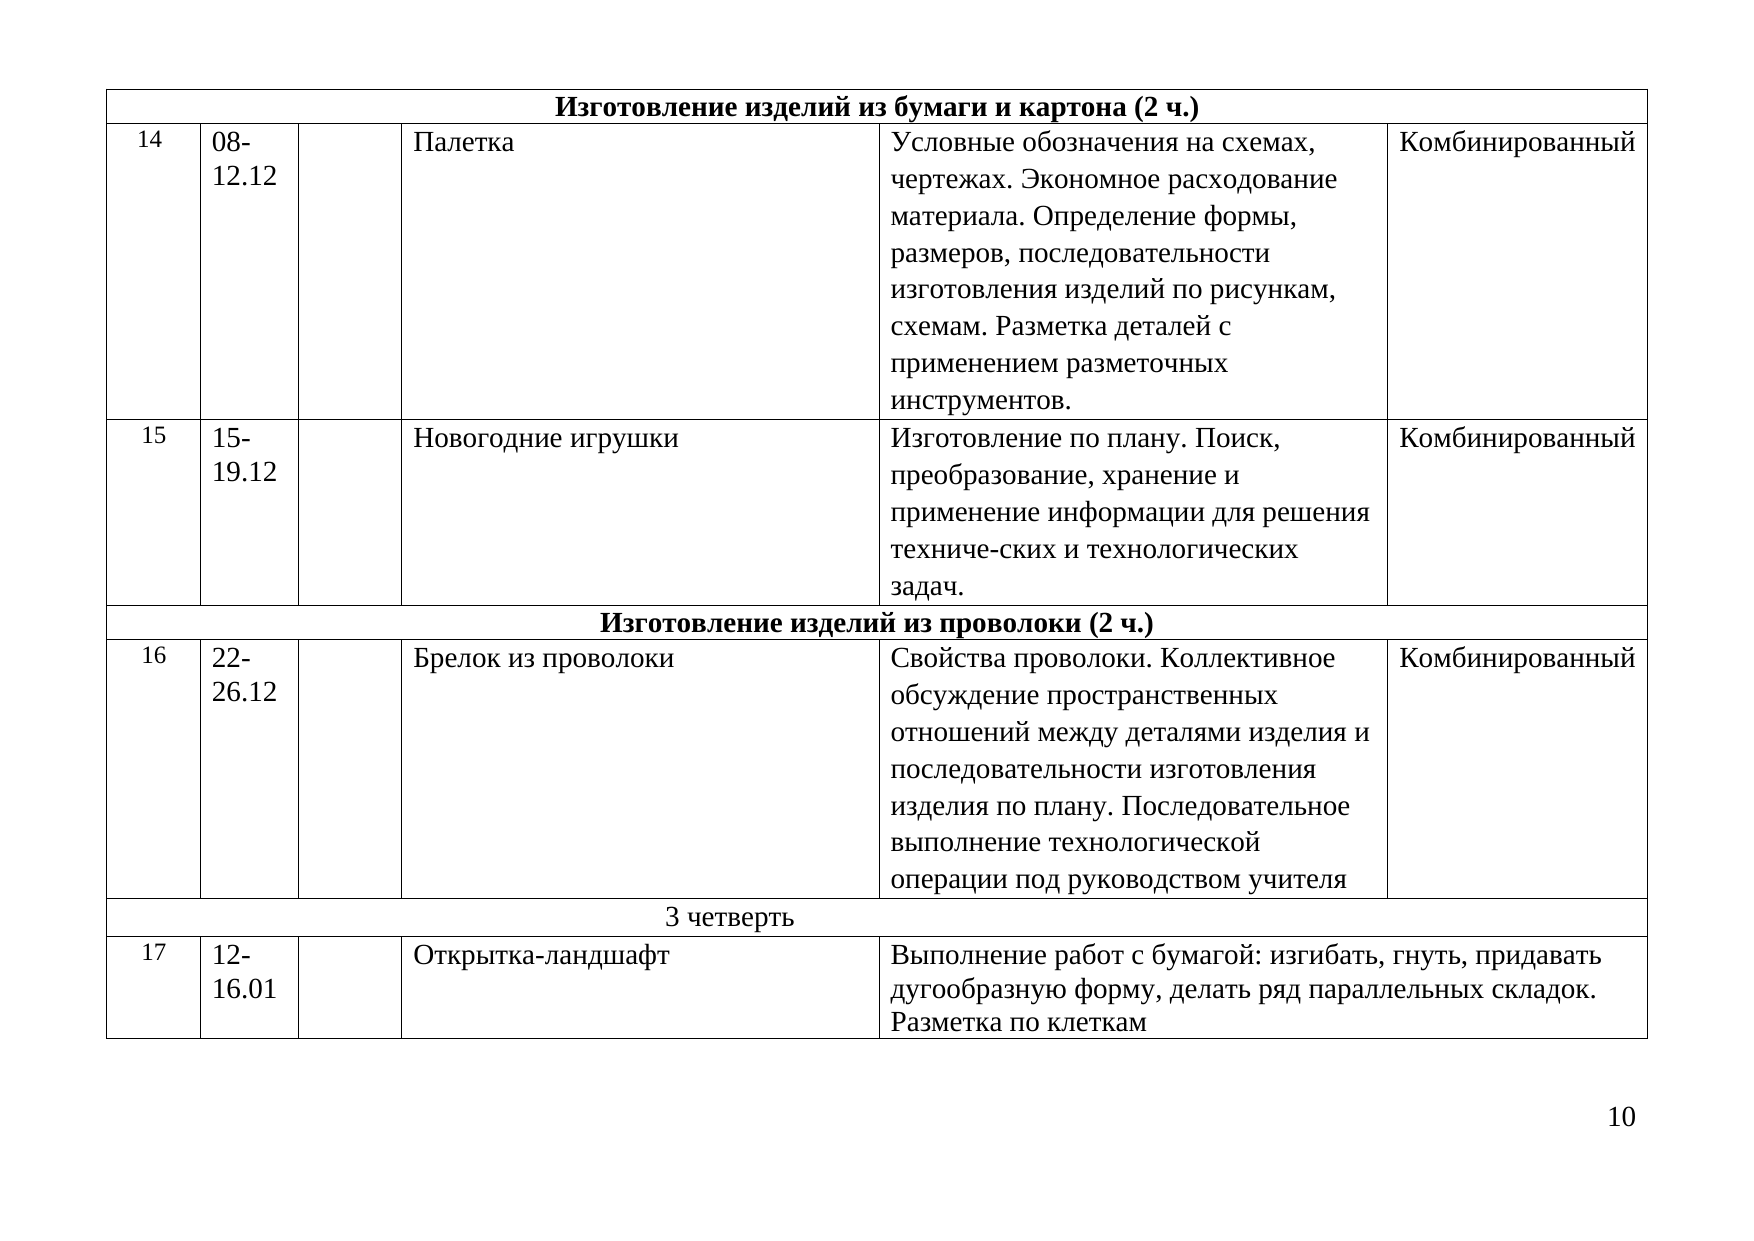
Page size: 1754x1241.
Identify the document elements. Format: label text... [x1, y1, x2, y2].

table_cell Открытка-ландшафт [402, 937, 879, 1038]
table_cell 22-26.12 [201, 640, 298, 898]
table_cell Новогодние игрушки [402, 420, 879, 604]
table_cell Изготовление изделий из бумаги и картона (2 ч.) [107, 90, 1647, 123]
table_cell [299, 420, 401, 604]
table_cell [880, 937, 1647, 1038]
table_cell Изготовление по плану. Поиск, преобразование, хранение и применение информации для решения техниче-ских и технологических задач. [880, 420, 1387, 604]
table_cell Палетка [402, 124, 879, 419]
table_cell Изготовление изделий из проволоки (2 ч.) [107, 606, 1647, 639]
table_cell Комбинированный [1388, 420, 1647, 604]
table_cell 15 [107, 420, 200, 604]
table_cell 3 четверть [107, 899, 1647, 936]
table_cell 12-16.01 [201, 937, 298, 1038]
table_cell Брелок из проволоки [402, 640, 879, 898]
table_cell 16 [107, 640, 200, 898]
table_cell 15-19.12 [201, 420, 298, 604]
table_cell Комбинированный [1388, 124, 1647, 419]
table_cell Свойства проволоки. Коллективное обсуждение пространственных отношений между деталями изделия и последовательности изготовления изделия по плану. Последовательное выполнение технологической операции под руководством учителя [880, 640, 1387, 898]
table_cell 17 [107, 937, 200, 1038]
table_cell 14 [107, 124, 200, 419]
table_cell [299, 640, 401, 898]
table_cell 08-12.12 [201, 124, 298, 419]
table_cell Комбинированный [1388, 640, 1647, 898]
table_cell [299, 937, 401, 1038]
table_cell [299, 124, 401, 419]
table_cell Условные обозначения на схемах, чертежах. Экономное расходование материала. Определение формы, размеров, последовательности изготовления изделий по рисункам, схемам. Разметка деталей с применением разметочных инструментов. [880, 124, 1387, 419]
